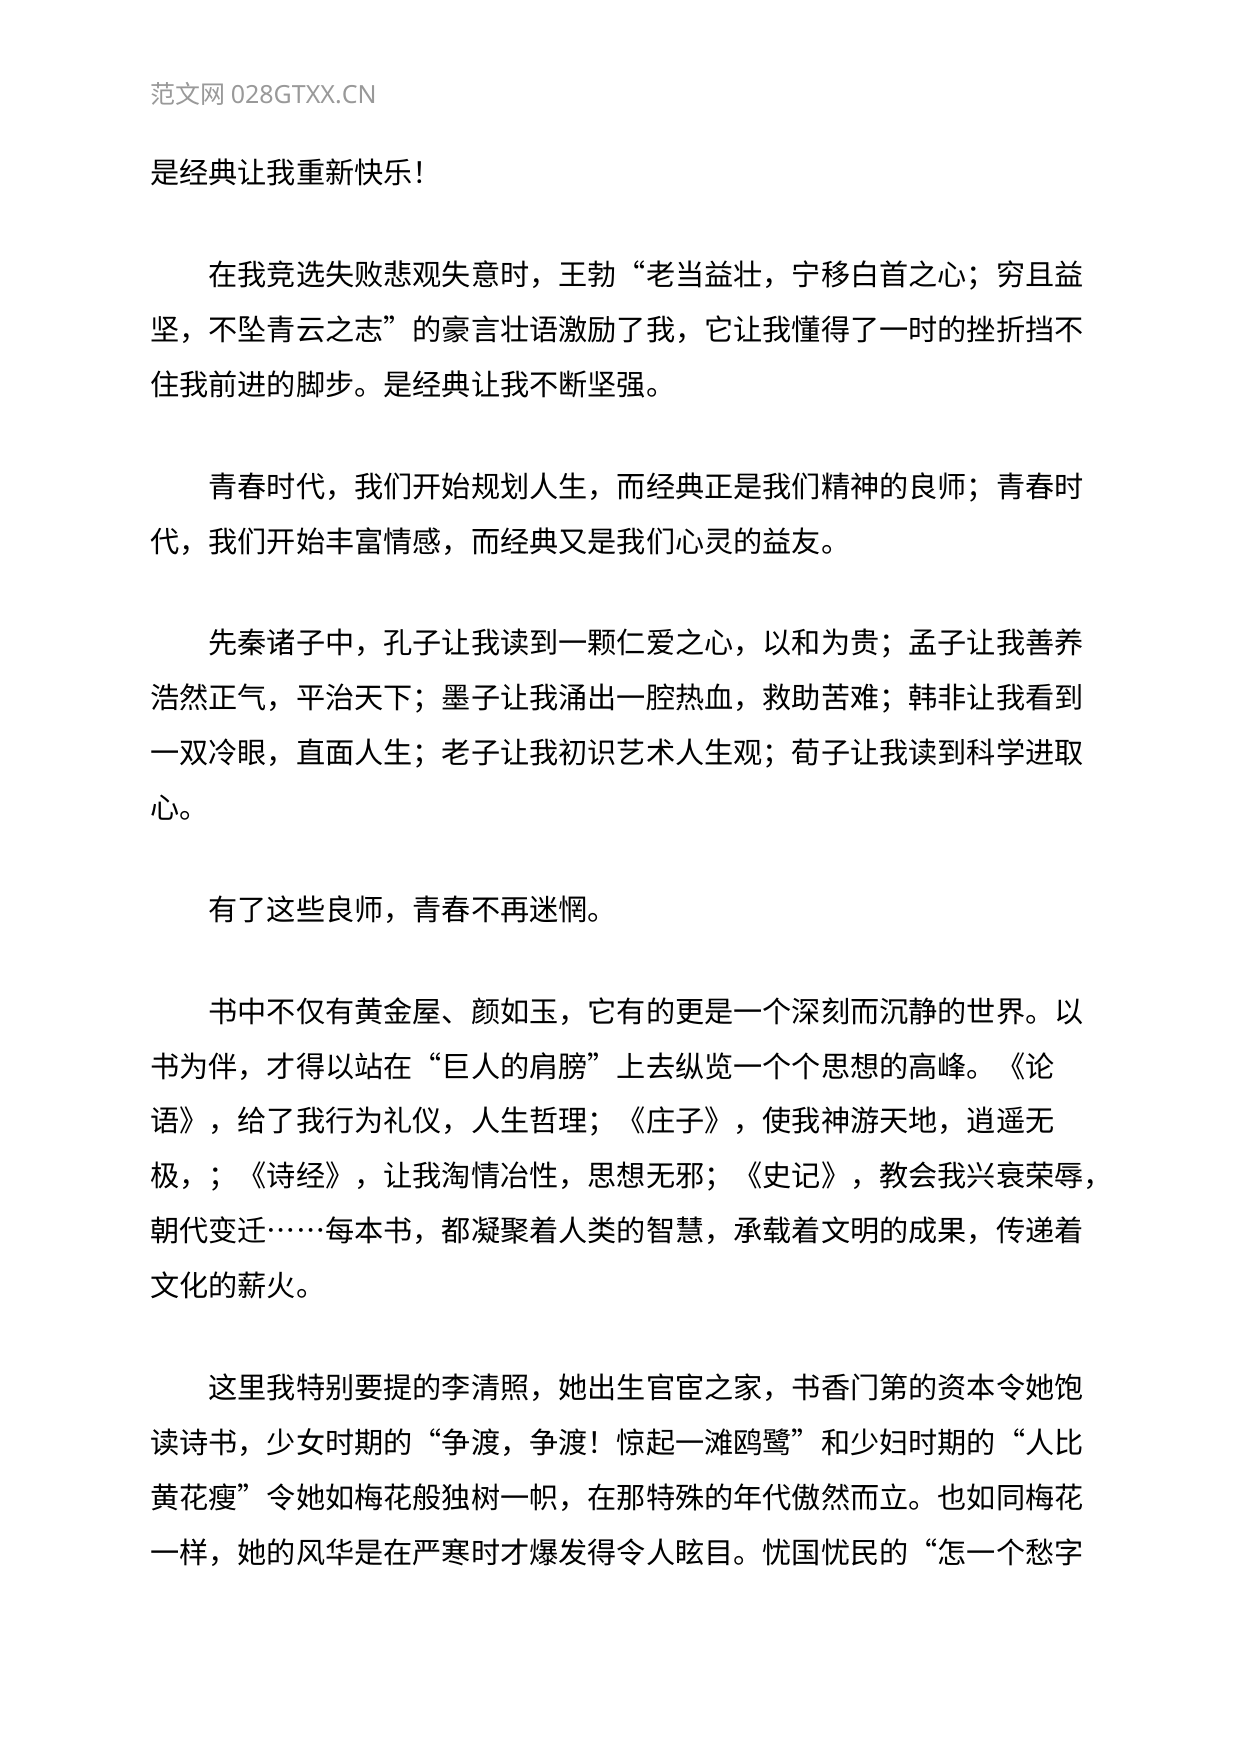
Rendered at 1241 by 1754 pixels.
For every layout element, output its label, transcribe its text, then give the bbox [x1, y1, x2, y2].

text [150, 1364, 1090, 1571]
text 书中不仅有黄金屋、颜如玉，它有的更是一个深刻而沉静的世界。以书为伴，才得以站在“巨人的肩膀”上去纵览一个个思想的高峰。《论语》，给了我行为礼仪，人生哲理；《庄子》，使我神游天地，逍遥无极，；《诗经》，让我淘情冶性，思想无邪；《史记》，教会我兴衰荣辱，朝代变迁……每本书，都凝聚着人类的智慧，承载着文明的成果，传递着文化的薪火。 [150, 988, 1090, 1305]
text 青春时代，我们开始规划人生，而经典正是我们精神的良师；青春时代，我们开始丰富情感，而经典又是我们心灵的益友。 [150, 463, 1090, 561]
text 在我竞选失败悲观失意时，王勃“老当益壮，宁移白首之心；穷且益坚，不坠青云之志”的豪言壮语激励了我，它让我懂得了一时的挫折挡不住我前进的脚步。是经典让我不断坚强。 [150, 252, 1090, 404]
text 先秦诸子中，孔子让我读到一颗仁爱之心，以和为贵；孟子让我善养浩然正气，平治天下；墨子让我涌出一腔热血，救助苦难；韩非让我看到一双冷眼，直面人生；老子让我初识艺术人生观；荀子让我读到科学进取心。 [150, 620, 1090, 827]
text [150, 150, 1090, 192]
text 有了这些良师，青春不再迷惘。 [150, 886, 1090, 929]
